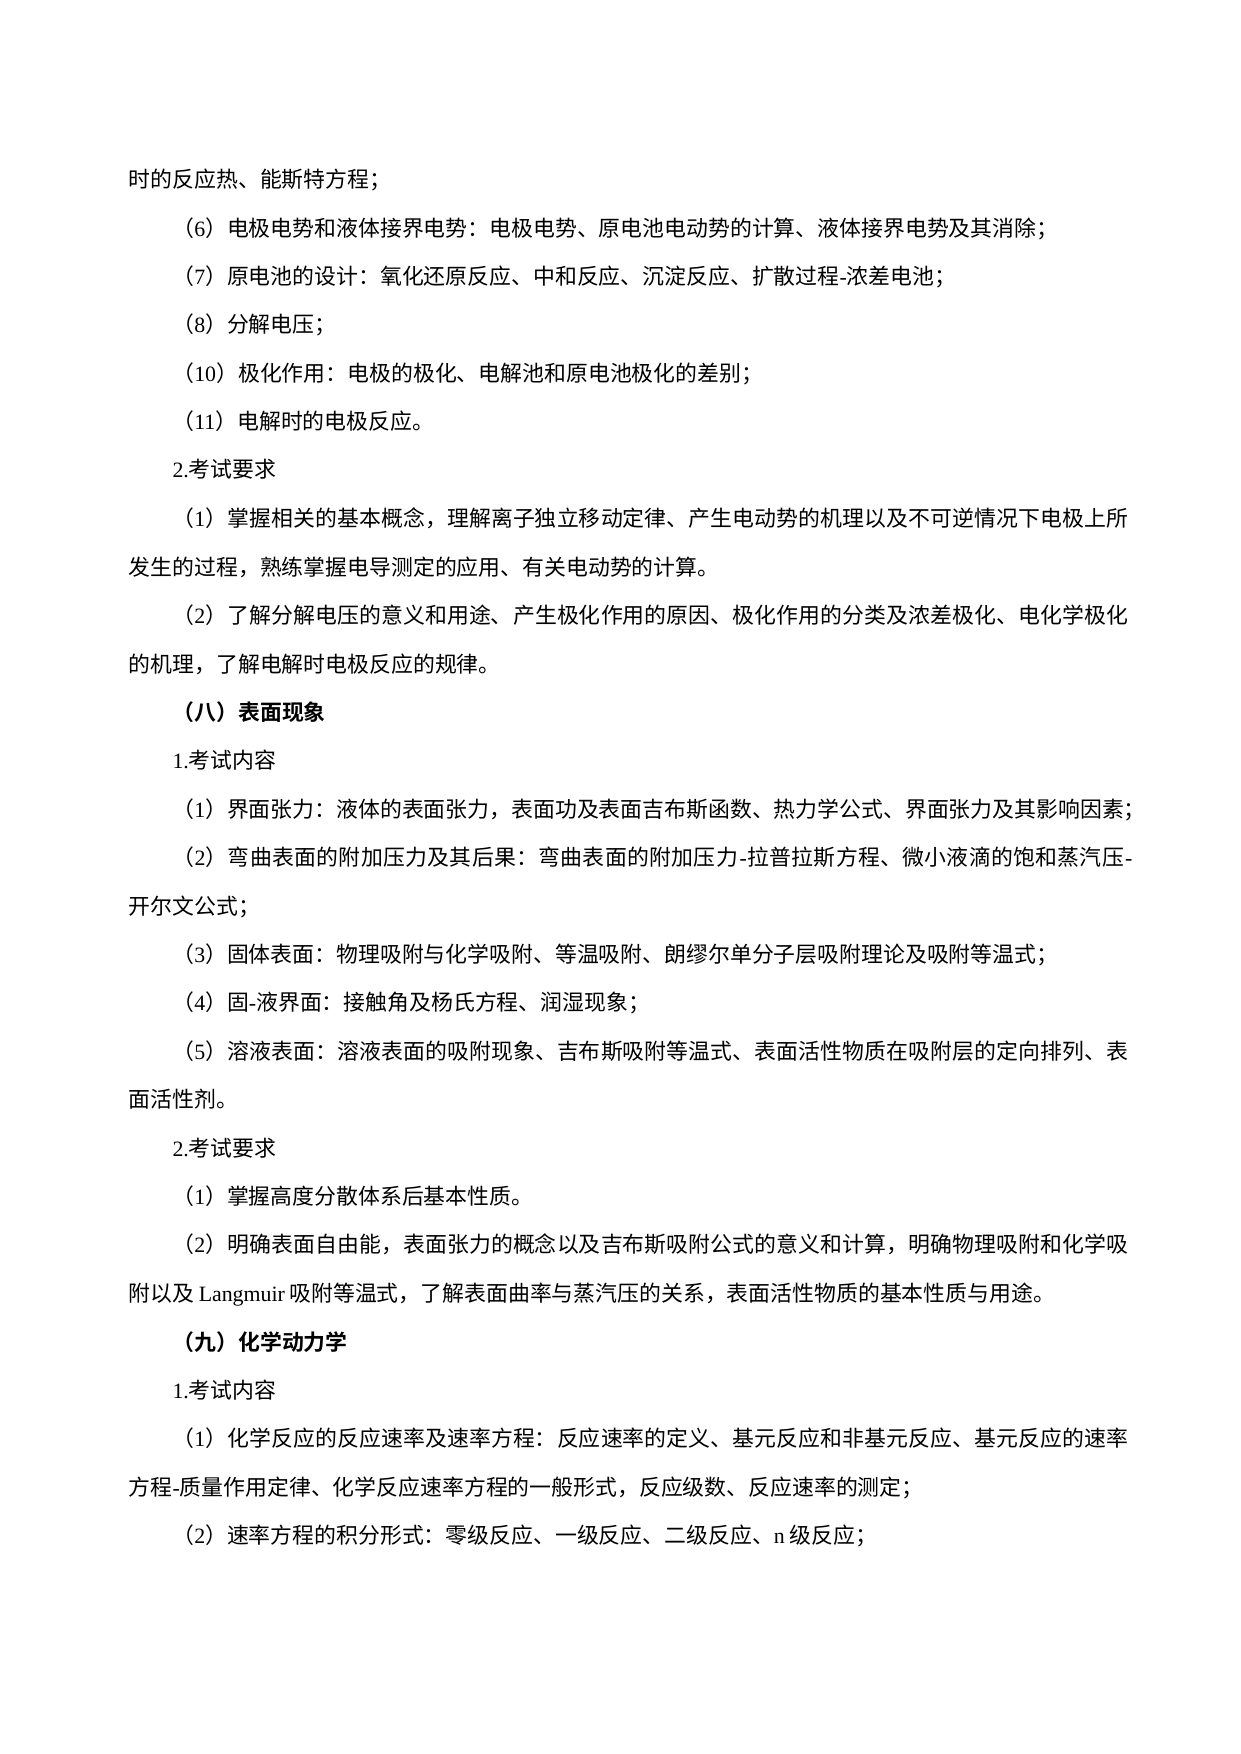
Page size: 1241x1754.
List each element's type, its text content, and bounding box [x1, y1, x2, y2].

text （2）弯曲表面的附加压力及其后果：弯曲表面的附加压力-拉普拉斯方程、微小液滴的饱和蒸汽压-开尔文公式； [128, 839, 1132, 921]
text （10）极化作用：电极的极化、电解池和原电池极化的差别； [128, 355, 1132, 388]
text （7）原电池的设计：氧化还原反应、中和反应、沉淀反应、扩散过程-浓差电池； [128, 259, 1132, 291]
text （4）固-液界面：接触角及杨氏方程、润湿现象； [128, 985, 1132, 1017]
text 2.考试要求 [128, 452, 1132, 484]
text （6）电极电势和液体接界电势：电极电势、原电池电动势的计算、液体接界电势及其消除； [128, 210, 1132, 243]
text （3）固体表面：物理吸附与化学吸附、等温吸附、朗缪尔单分子层吸附理论及吸附等温式； [128, 937, 1132, 969]
text 1.考试内容 [128, 743, 1132, 775]
text （2）明确表面自由能，表面张力的概念以及吉布斯吸附公式的意义和计算，明确物理吸附和化学吸附以及Langmuir吸附等温式，了解表面曲率与蒸汽压的关系，表面活性物质的基本性质与用途。 [128, 1227, 1132, 1308]
text （8）分解电压； [128, 307, 1132, 339]
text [128, 162, 1132, 194]
text （11）电解时的电极反应。 [128, 404, 1132, 436]
text 1.考试内容 [128, 1372, 1132, 1405]
text （1）掌握相关的基本概念，理解离子独立移动定律、产生电动势的机理以及不可逆情况下电极上所发生的过程，熟练掌握电导测定的应用、有关电动势的计算。 [128, 500, 1132, 582]
text （2）了解分解电压的意义和用途、产生极化作用的原因、极化作用的分类及浓差极化、电化学极化的机理，了解电解时电极反应的规律。 [128, 597, 1132, 679]
text （5）溶液表面：溶液表面的吸附现象、吉布斯吸附等温式、表面活性物质在吸附层的定向排列、表面活性剂。 [128, 1033, 1132, 1114]
text （1）化学反应的反应速率及速率方程：反应速率的定义、基元反应和非基元反应、基元反应的速率方程-质量作用定律、化学反应速率方程的一般形式，反应级数、反应速率的测定； [128, 1421, 1132, 1502]
text （1）掌握高度分散体系后基本性质。 [128, 1179, 1132, 1211]
text （1）界面张力：液体的表面张力，表面功及表面吉布斯函数、热力学公式、界面张力及其影响因素； [128, 791, 1132, 824]
text 2.考试要求 [128, 1130, 1132, 1163]
text （九）化学动力学 [128, 1324, 1132, 1357]
text （2）速率方程的积分形式：零级反应、一级反应、二级反应、n级反应； [128, 1518, 1132, 1550]
text （八）表面现象 [128, 694, 1132, 727]
